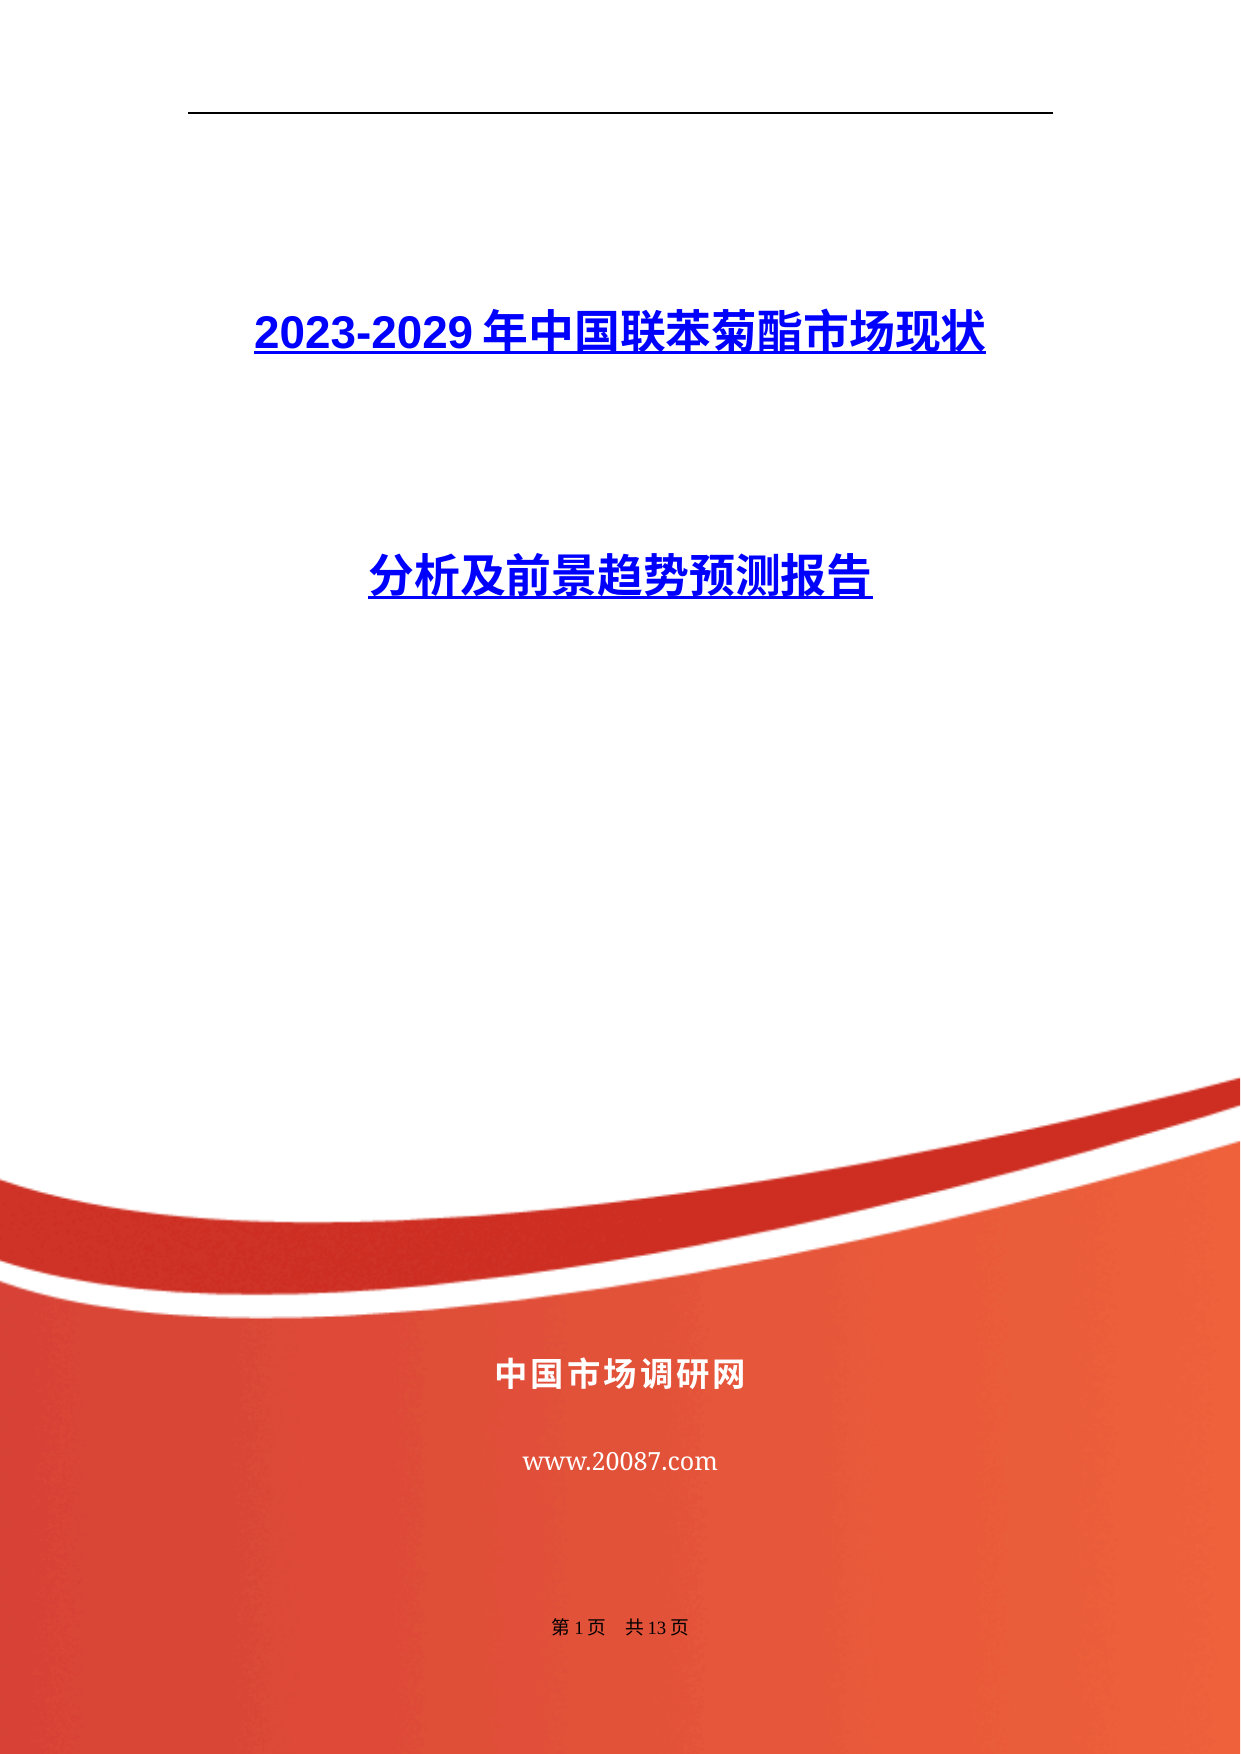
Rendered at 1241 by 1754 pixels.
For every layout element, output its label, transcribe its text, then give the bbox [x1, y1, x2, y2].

table_header 2023-2029年中国联苯菊酯市场现状分析及前景趋势预测报告 [188, 207, 1053, 773]
picture [0, 1006, 1241, 1754]
text www.20087.com [187, 1428, 1053, 1493]
subtitle 中国市场调研网 [187, 1339, 1053, 1404]
